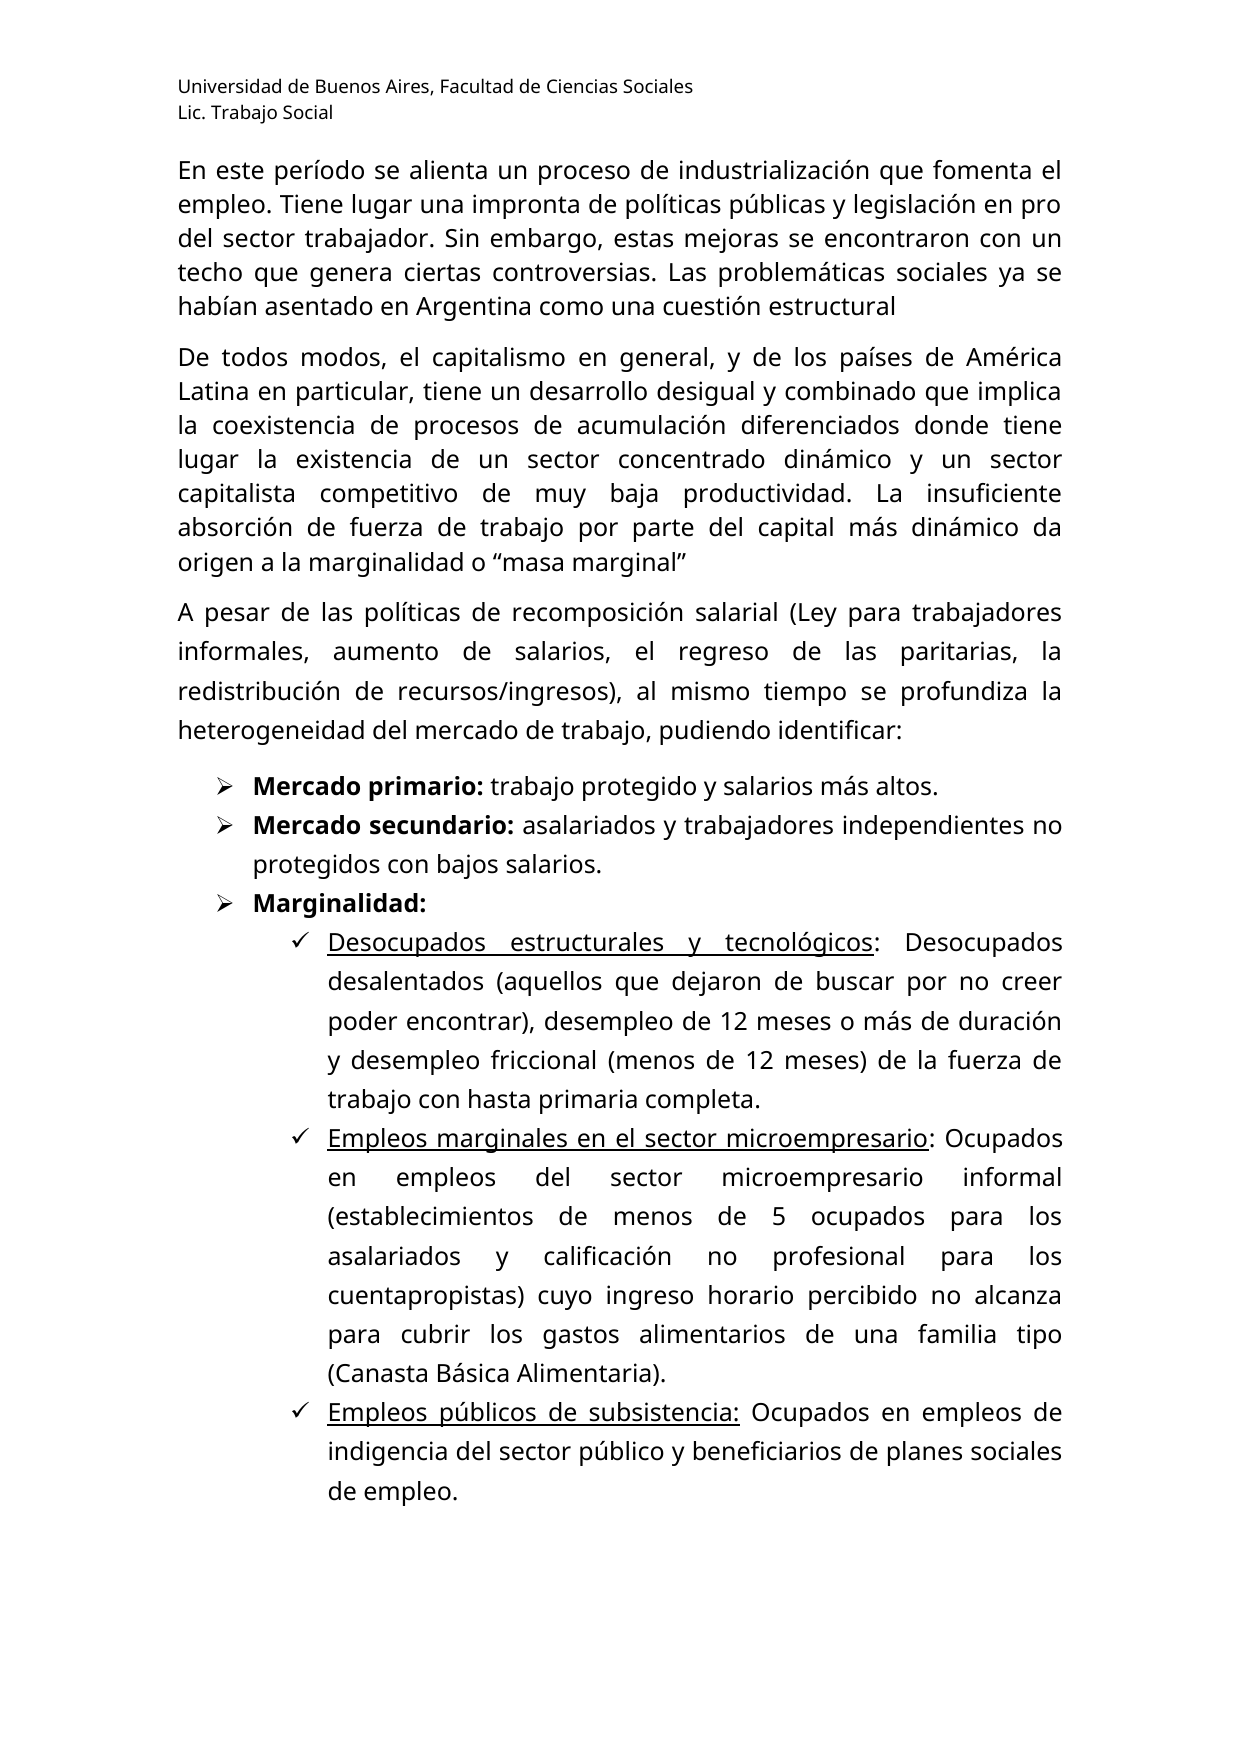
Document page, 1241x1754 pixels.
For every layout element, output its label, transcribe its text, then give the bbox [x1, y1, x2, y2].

text De todos modos, el capitalismo en general, y de los países de América Latina en particular, tiene un desarrollo desigual y combinado que implica la coexistencia de procesos de acumulación diferenciados donde tiene lugar la existencia de un sector concentrado dinámico y un sector capitalista competitivo de muy baja productividad. La insuficiente absorción de fuerza de trabajo por parte del capital más dinámico da origen a la marginalidad o “masa marginal” [177, 340, 1063, 578]
text En este período se alienta un proceso de industrialización que fomenta el empleo. Tiene lugar una impronta de políticas públicas y legislación en pro del sector trabajador. Sin embargo, estas mejoras se encontraron con un techo que genera ciertas controversias. Las problemáticas sociales ya se habían asentado en Argentina como una cuestión estructural [177, 153, 1063, 323]
list Empleos públicos de subsistencia: Ocupados en empleos de indigencia del sector público y beneficiarios de planes sociales de empleo. [290, 1395, 1063, 1507]
list Marginalidad: [215, 886, 1063, 920]
list Mercado primario: trabajo protegido y salarios más altos. [215, 768, 1063, 802]
list Mercado secundario: asalariados y trabajadores independientes no protegidos con bajos salarios. [215, 807, 1063, 881]
list Empleos marginales en el sector microempresario: Ocupados en empleos del sector microempresario informal (establecimientos de menos de 5 ocupados para los asalariados y calificación no profesional para los cuentapropistas) cuyo ingreso horario percibido no alcanza para cubrir los gastos alimentarios de una familia tipo (Canasta Básica Alimentaria). [290, 1121, 1063, 1390]
list Desocupados estructurales y tecnológicos: Desocupados desalentados (aquellos que dejaron de buscar por no creer poder encontrar), desempleo de 12 meses o más de duración y desempleo friccional (menos de 12 meses) de la fuerza de trabajo con hasta primaria completa. [290, 925, 1063, 1116]
text A pesar de las políticas de recomposición salarial (Ley para trabajadores informales, aumento de salarios, el regreso de las paritarias, la redistribución de recursos/ingresos), al mismo tiempo se profundiza la heterogeneidad del mercado de trabajo, pudiendo identificar: [177, 595, 1063, 746]
